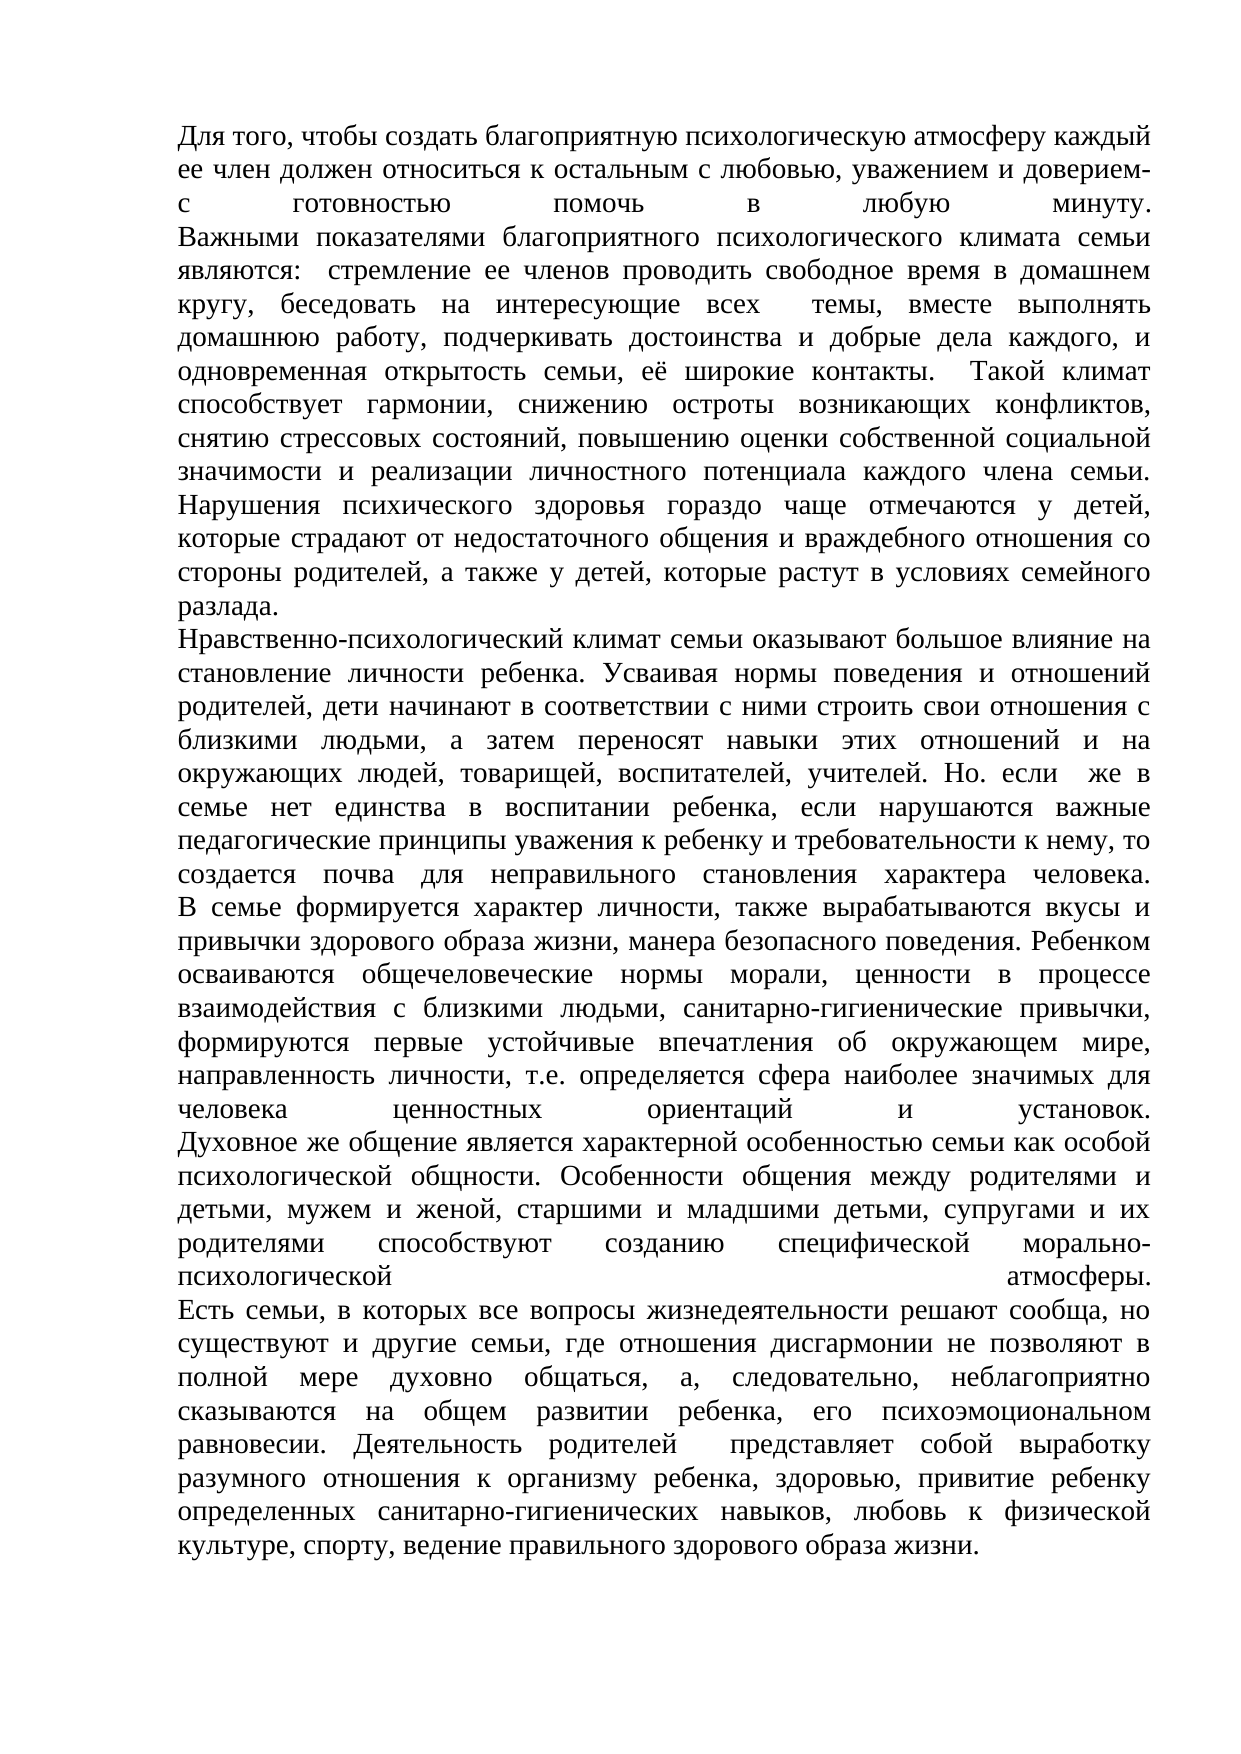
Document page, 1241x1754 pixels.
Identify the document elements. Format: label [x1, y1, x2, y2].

text [177, 118, 1152, 1560]
